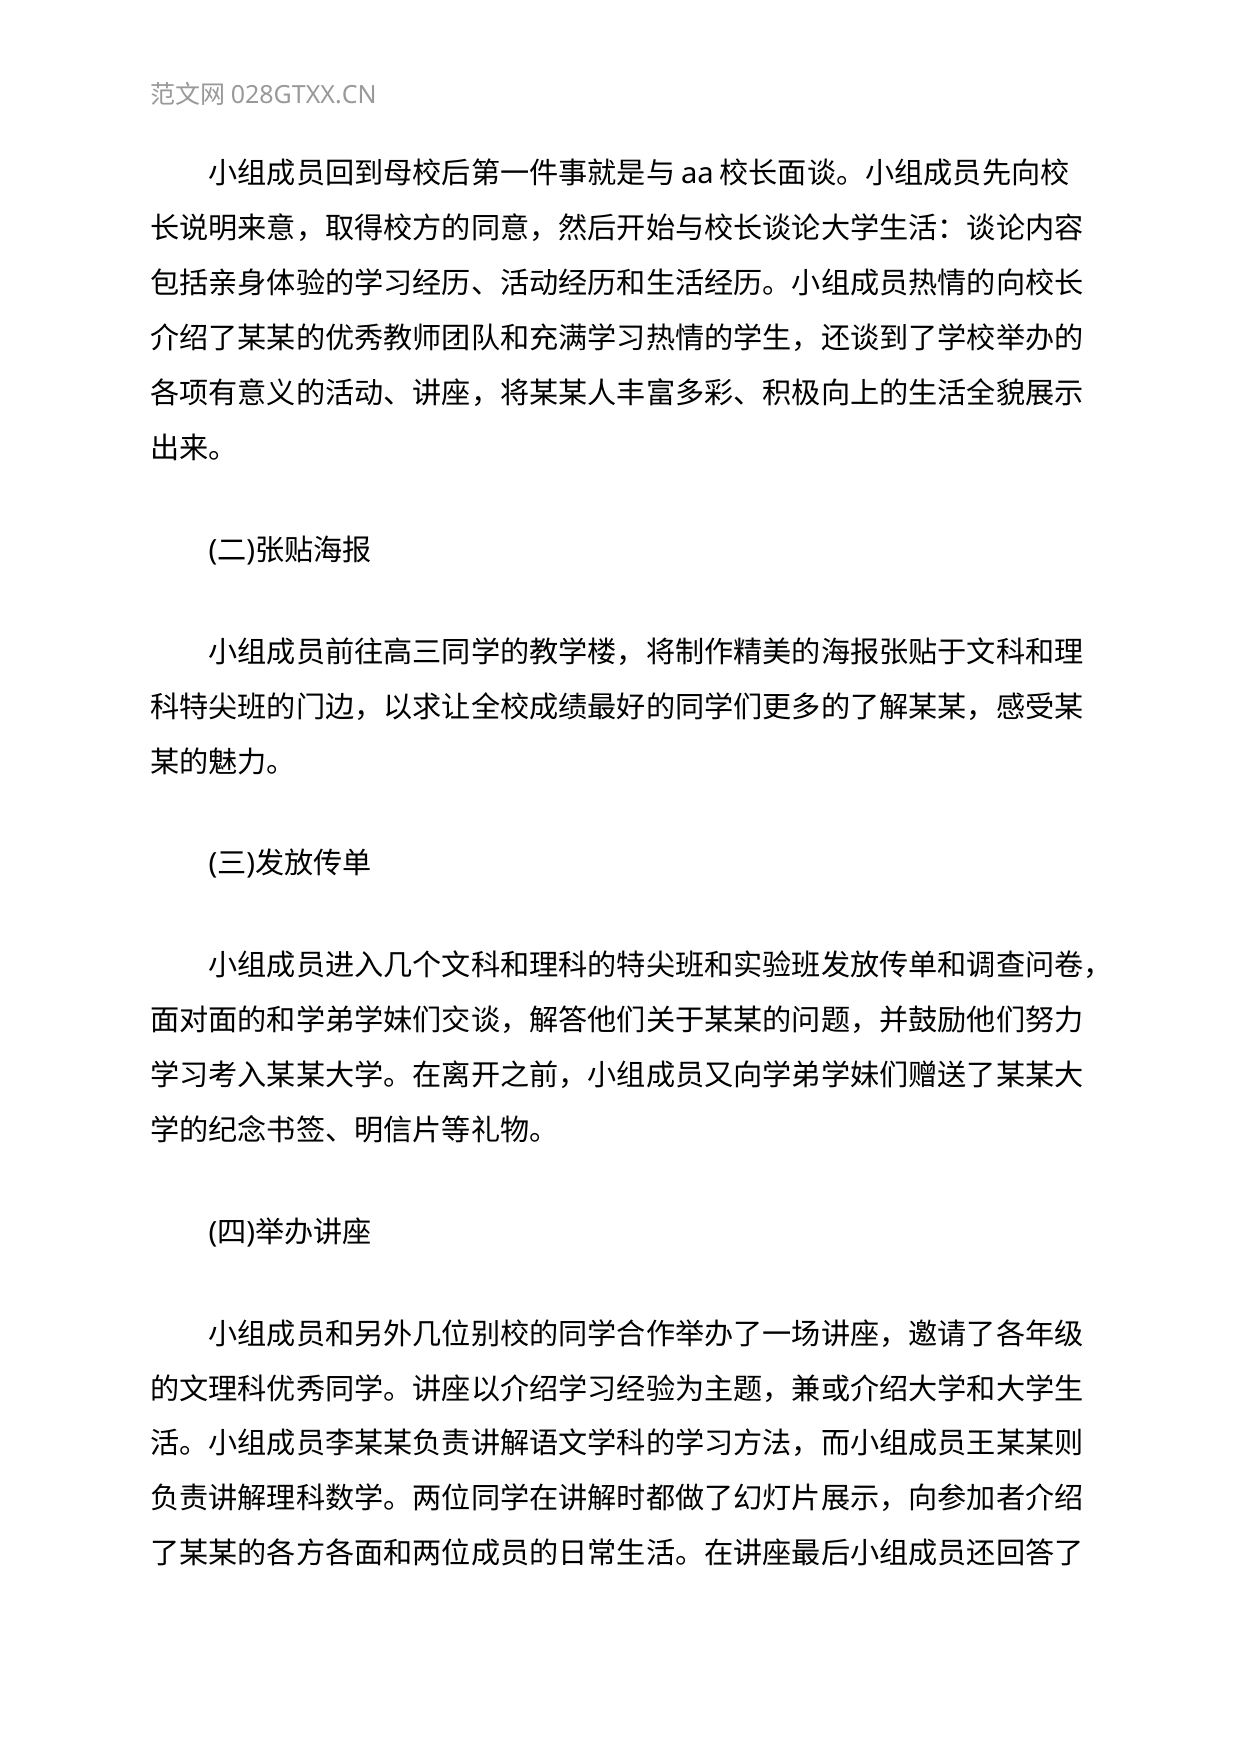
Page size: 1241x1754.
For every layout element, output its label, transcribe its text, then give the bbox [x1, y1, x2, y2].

text 小组成员前往高三同学的教学楼，将制作精美的海报张贴于文科和理科特尖班的门边，以求让全校成绩最好的同学们更多的了解某某，感受某某的魅力。 [150, 628, 1090, 780]
text (二)张贴海报 [150, 526, 1090, 569]
text 小组成员进入几个文科和理科的特尖班和实验班发放传单和调查问卷，面对面的和学弟学妹们交谈，解答他们关于某某的问题，并鼓励他们努力学习考入某某大学。在离开之前，小组成员又向学弟学妹们赠送了某某大学的纪念书签、明信片等礼物。 [150, 942, 1090, 1149]
text 小组成员回到母校后第一件事就是与aa校长面谈。小组成员先向校长说明来意，取得校方的同意，然后开始与校长谈论大学生活：谈论内容包括亲身体验的学习经历、活动经历和生活经历。小组成员热情的向校长介绍了某某的优秀教师团队和充满学习热情的学生，还谈到了学校举办的各项有意义的活动、讲座，将某某人丰富多彩、积极向上的生活全貌展示出来。 [150, 150, 1090, 467]
text (四)举办讲座 [150, 1208, 1090, 1251]
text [150, 1310, 1090, 1572]
text (三)发放传单 [150, 840, 1090, 882]
